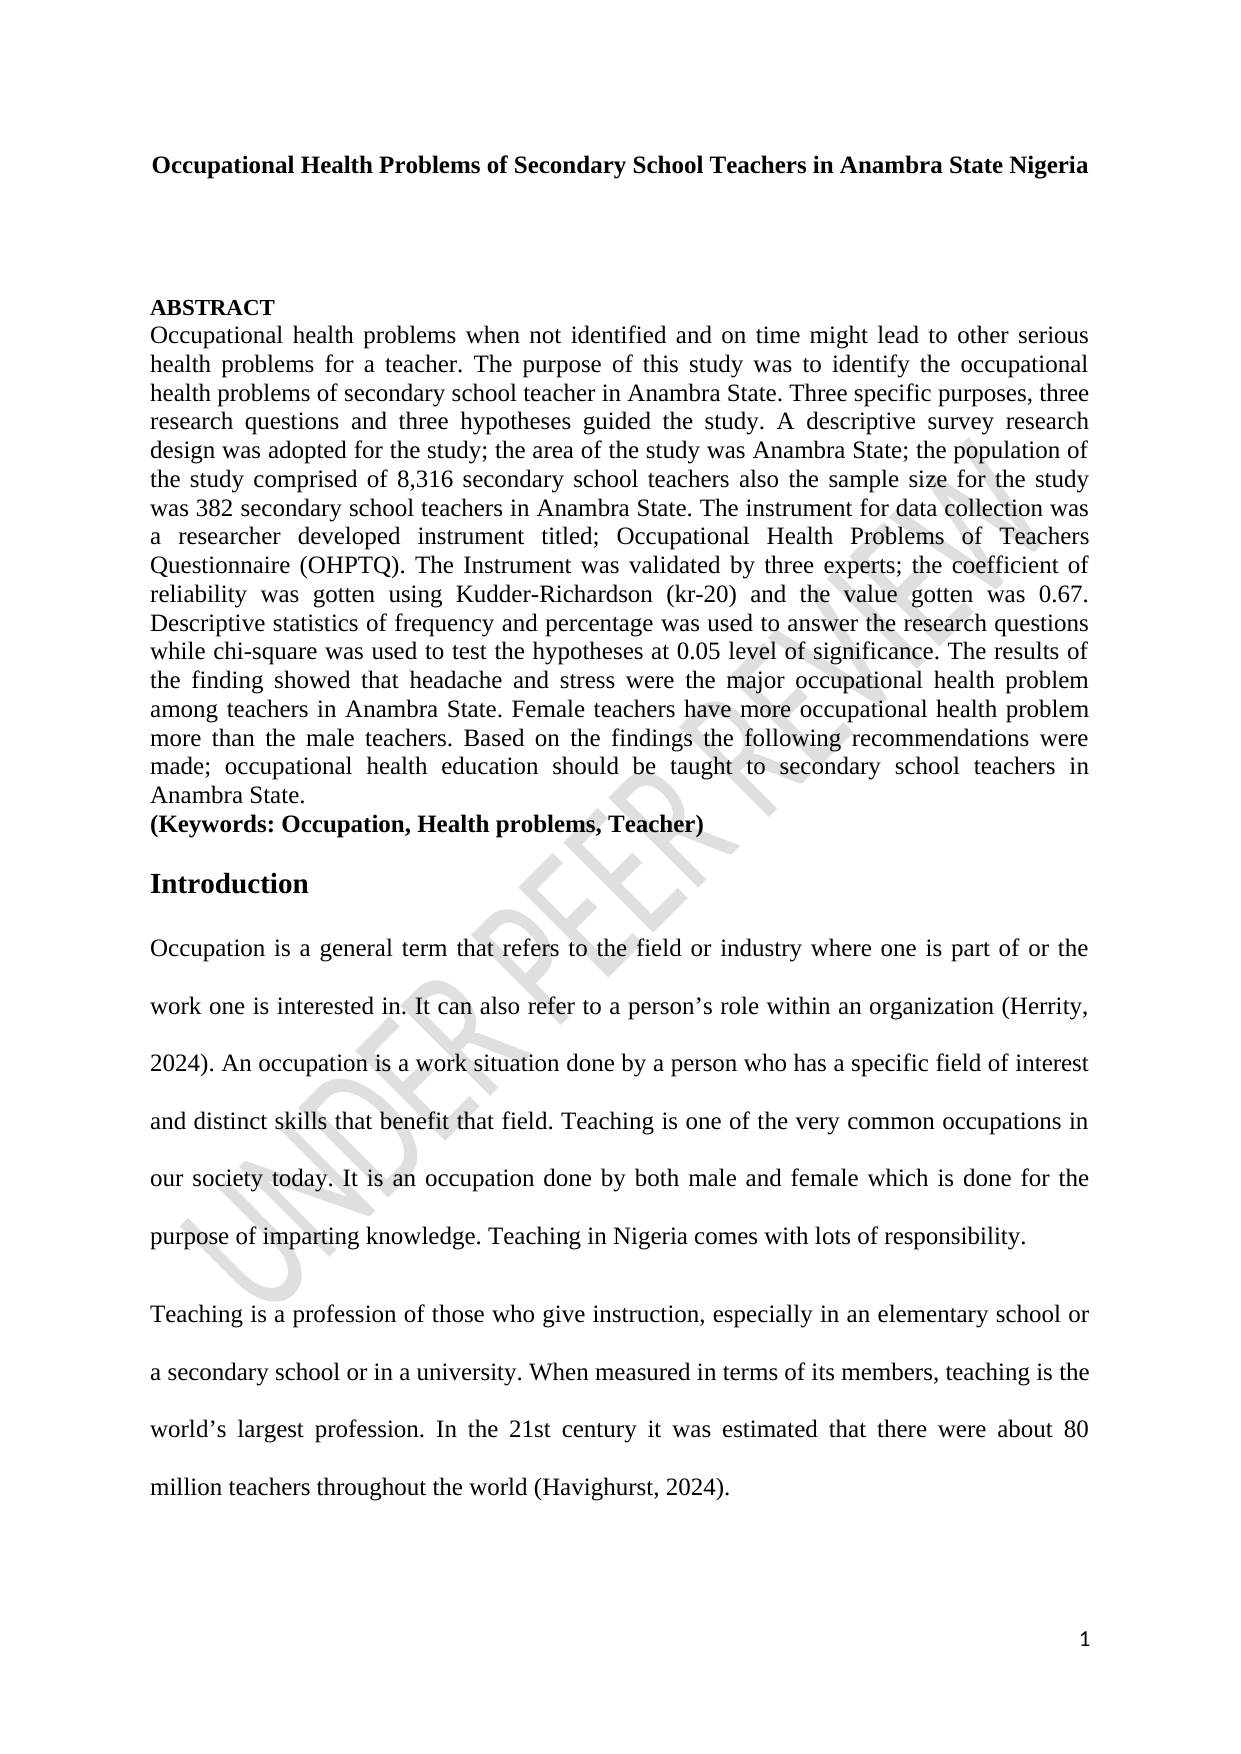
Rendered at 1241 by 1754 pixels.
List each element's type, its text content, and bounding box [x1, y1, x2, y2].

text (Keywords: Occupation, Health problems, Teacher) [150, 809, 1090, 838]
text ABSTRACT [150, 294, 1090, 320]
text Occupational Health Problems of Secondary School Teachers in Anambra State Nigeria [150, 150, 1090, 179]
text Introduction [150, 866, 1090, 900]
text Occupation is a general term that refers to the field or industry where one is part of or the work one is interested in. It can also refer to a person’s role within an organization (Herrity, 2024). An occupation is a work situation done by a person who has a specific field of interest and distinct skills that benefit that field. Teaching is one of the very common occupations in our society today. It is an occupation done by both male and female which is done for the purpose of imparting knowledge. Teaching in Nigeria comes with lots of responsibility. [150, 933, 1090, 1250]
text Teaching is a profession of those who give instruction, especially in an elementary school or a secondary school or in a university. When measured in terms of its members, teaching is the world’s largest profession. In the 21st century it was estimated that there were about 80 million teachers throughout the world (Havighurst, 2024). [150, 1299, 1090, 1501]
text Occupational health problems when not identified and on time might lead to other serious health problems for a teacher. The purpose of this study was to identify the occupational health problems of secondary school teacher in Anambra State. Three specific purposes, three research questions and three hypotheses guided the study. A descriptive survey research design was adopted for the study; the area of the study was Anambra State; the population of the study comprised of 8,316 secondary school teachers also the sample size for the study was 382 secondary school teachers in Anambra State. The instrument for data collection was a researcher developed instrument titled; Occupational Health Problems of Teachers Questionnaire (OHPTQ). The Instrument was validated by three experts; the coefficient of reliability was gotten using Kudder-Richardson (kr-20) and the value gotten was 0.67. Descriptive statistics of frequency and percentage was used to answer the research questions while chi-square was used to test the hypotheses at 0.05 level of significance. The results of the finding showed that headache and stress were the major occupational health problem among teachers in Anambra State. Female teachers have more occupational health problem more than the male teachers. Based on the findings the following recommendations were made; occupational health education should be taught to secondary school teachers in Anambra State. [150, 320, 1090, 809]
